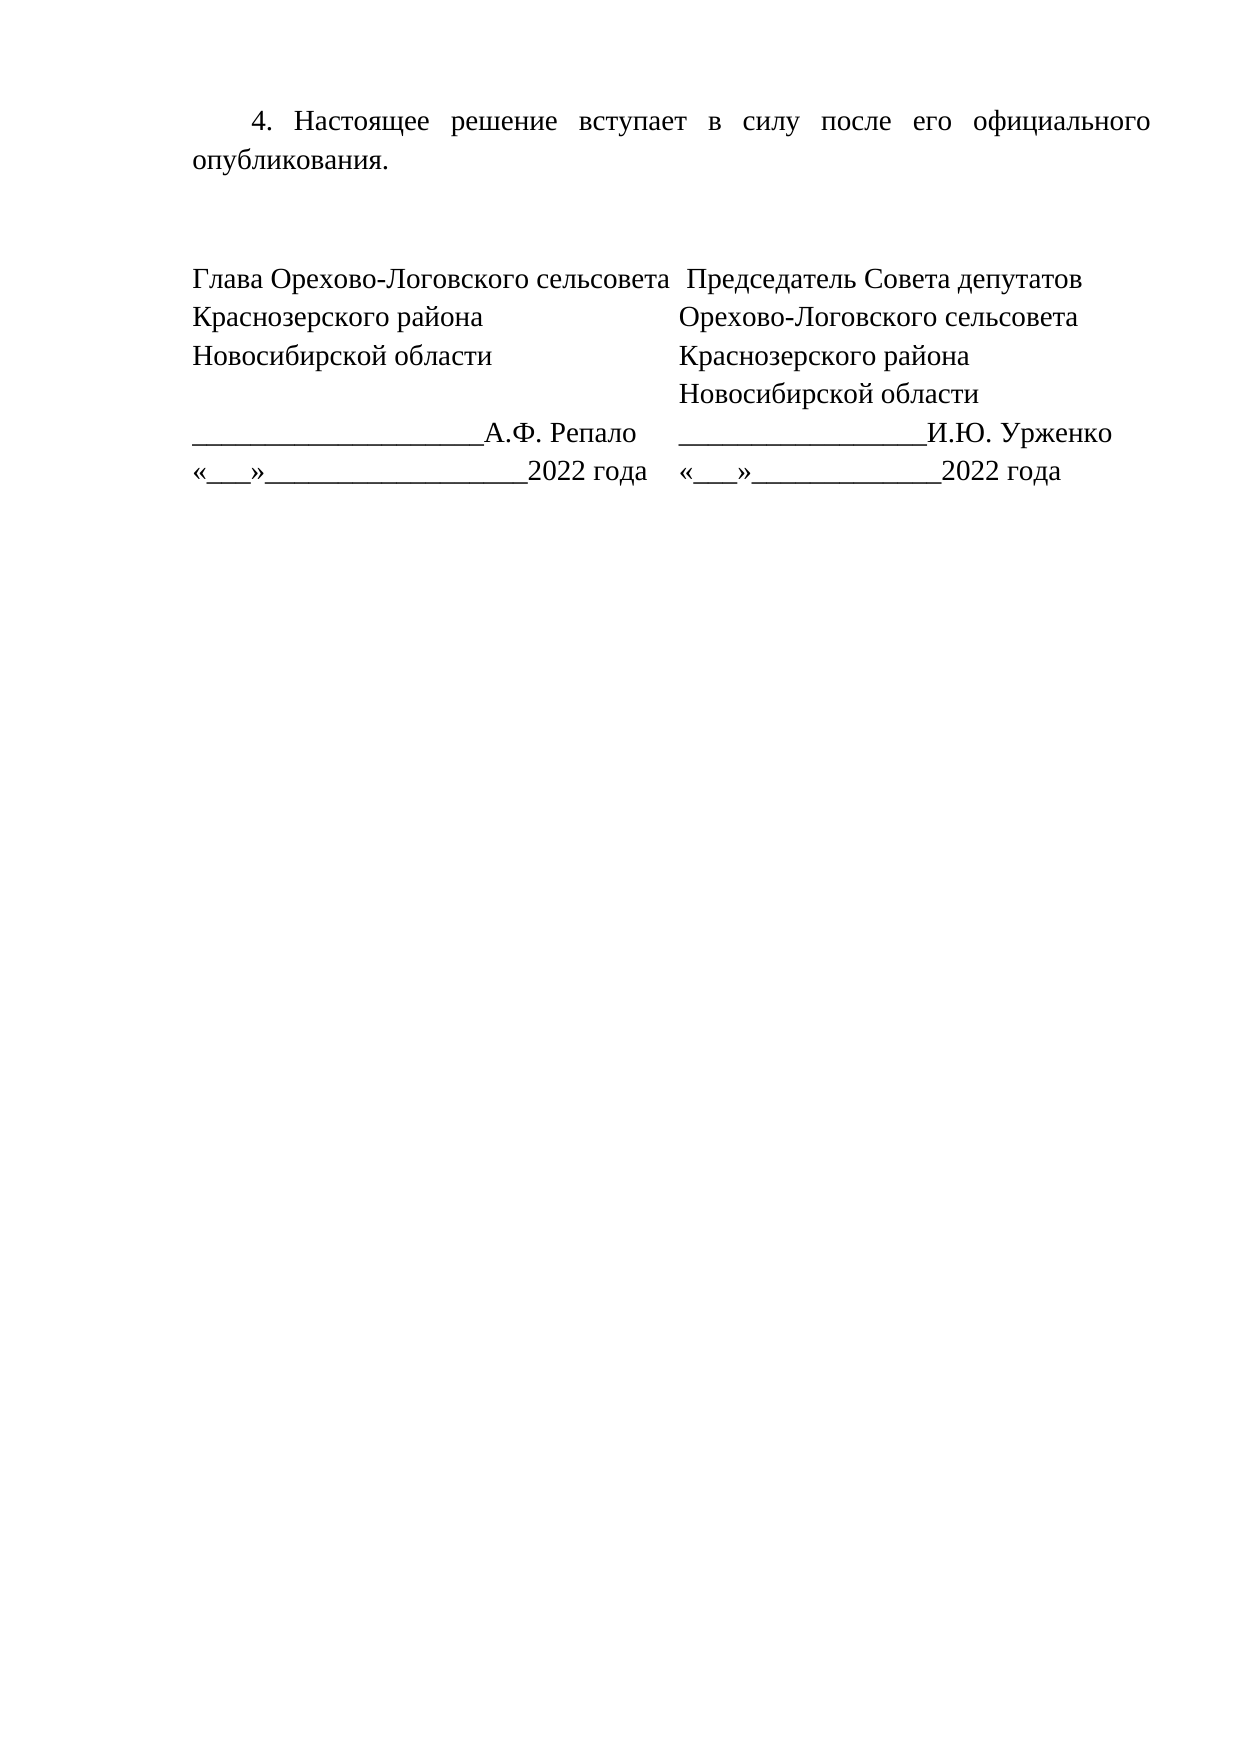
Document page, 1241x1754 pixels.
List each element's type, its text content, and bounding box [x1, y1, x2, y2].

text 4. Настоящее решение вступает в силу после его официального опубликования. [192, 103, 1152, 176]
text Новосибирской области Краснозерского района [192, 338, 1152, 371]
text Краснозерского района Орехово-Логовского сельсовета [192, 299, 1152, 333]
text Новосибирской области [192, 376, 1152, 410]
text ____________________А.Ф. Репало _________________И.Ю. Урженко [192, 415, 1152, 448]
text Глава Орехово-Логовского сельсовета Председатель Совета депутатов [192, 261, 1152, 294]
text «___»__________________2022 года «___»_____________2022 года [192, 453, 1152, 487]
